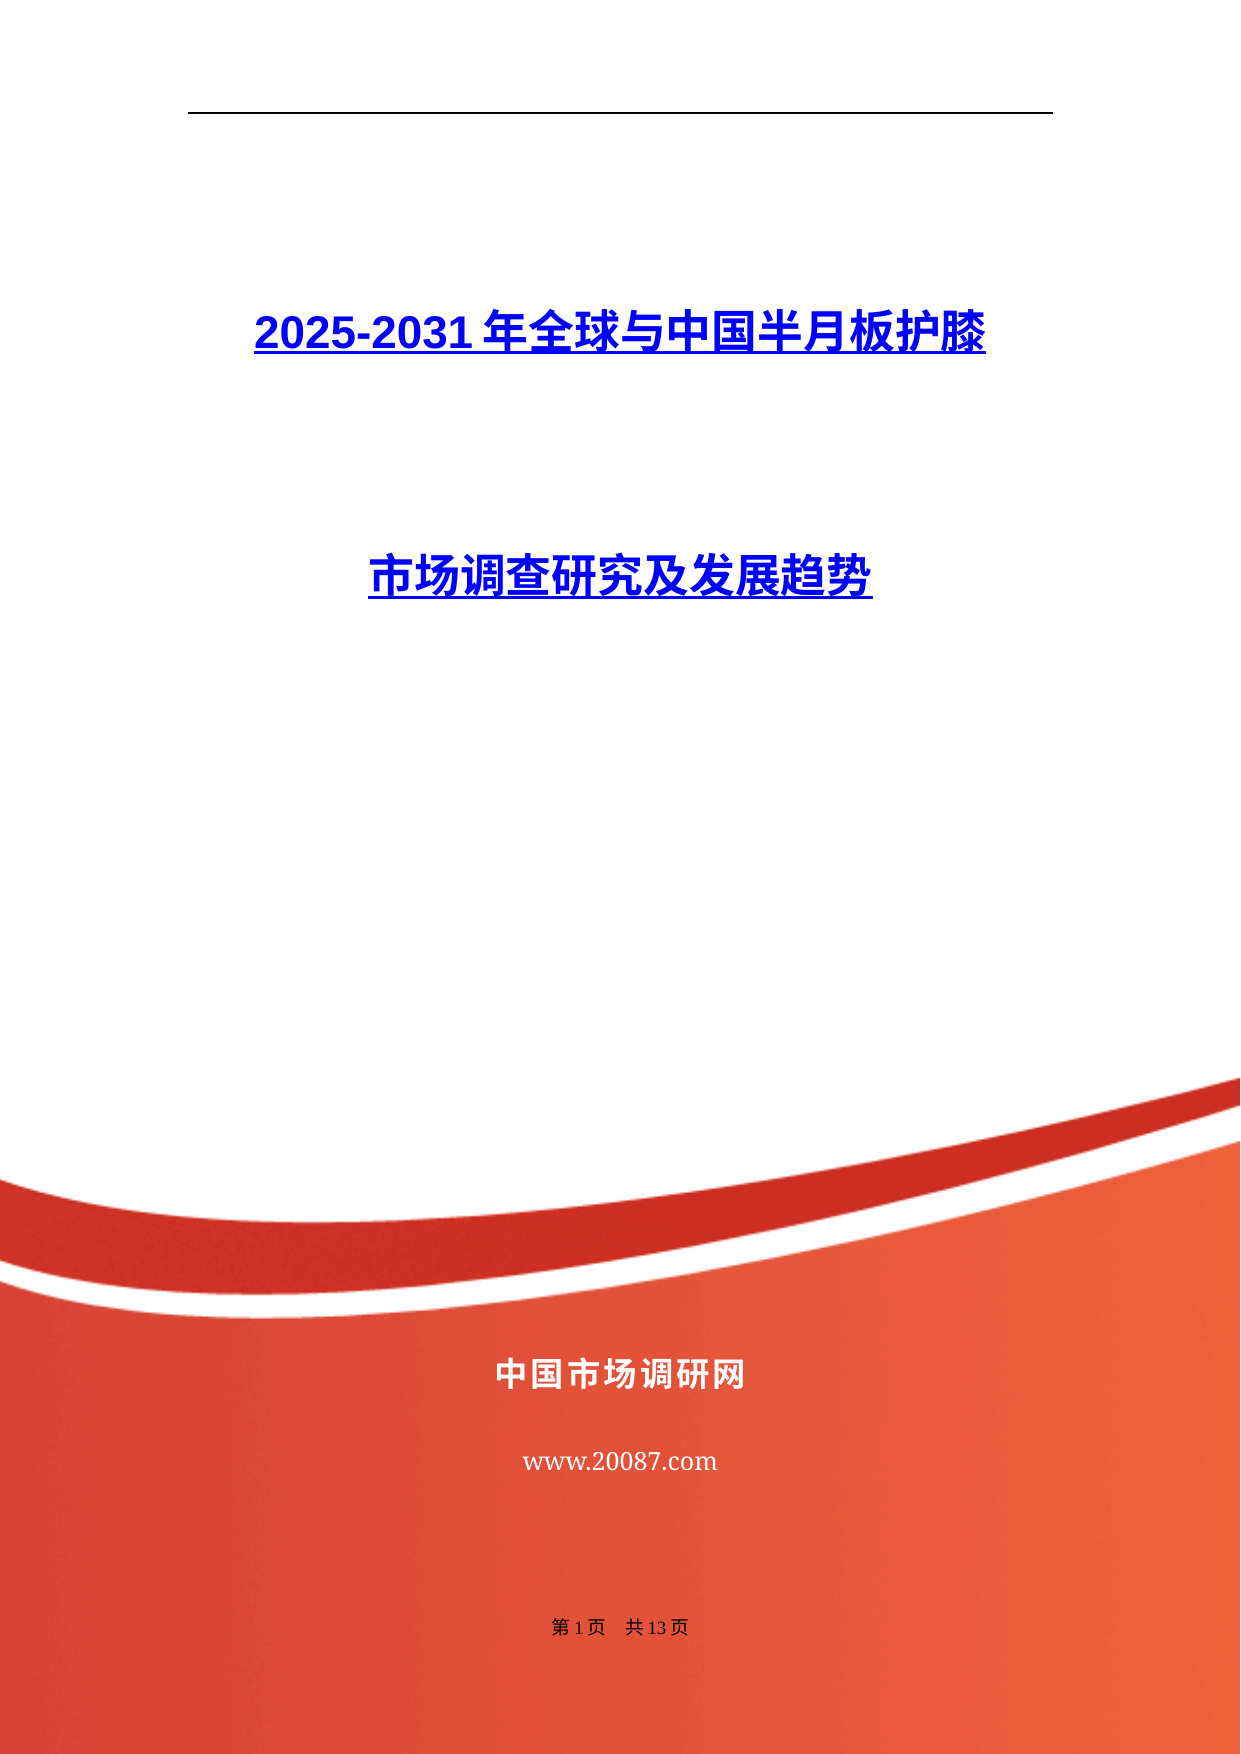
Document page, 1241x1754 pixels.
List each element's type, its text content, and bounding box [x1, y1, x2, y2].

text www.20087.com [187, 1428, 1053, 1493]
picture [0, 1006, 1241, 1754]
subtitle 中国市场调研网 [187, 1339, 1053, 1404]
table_header 2025-2031年全球与中国半月板护膝市场调查研究及发展趋势 [188, 207, 1053, 773]
